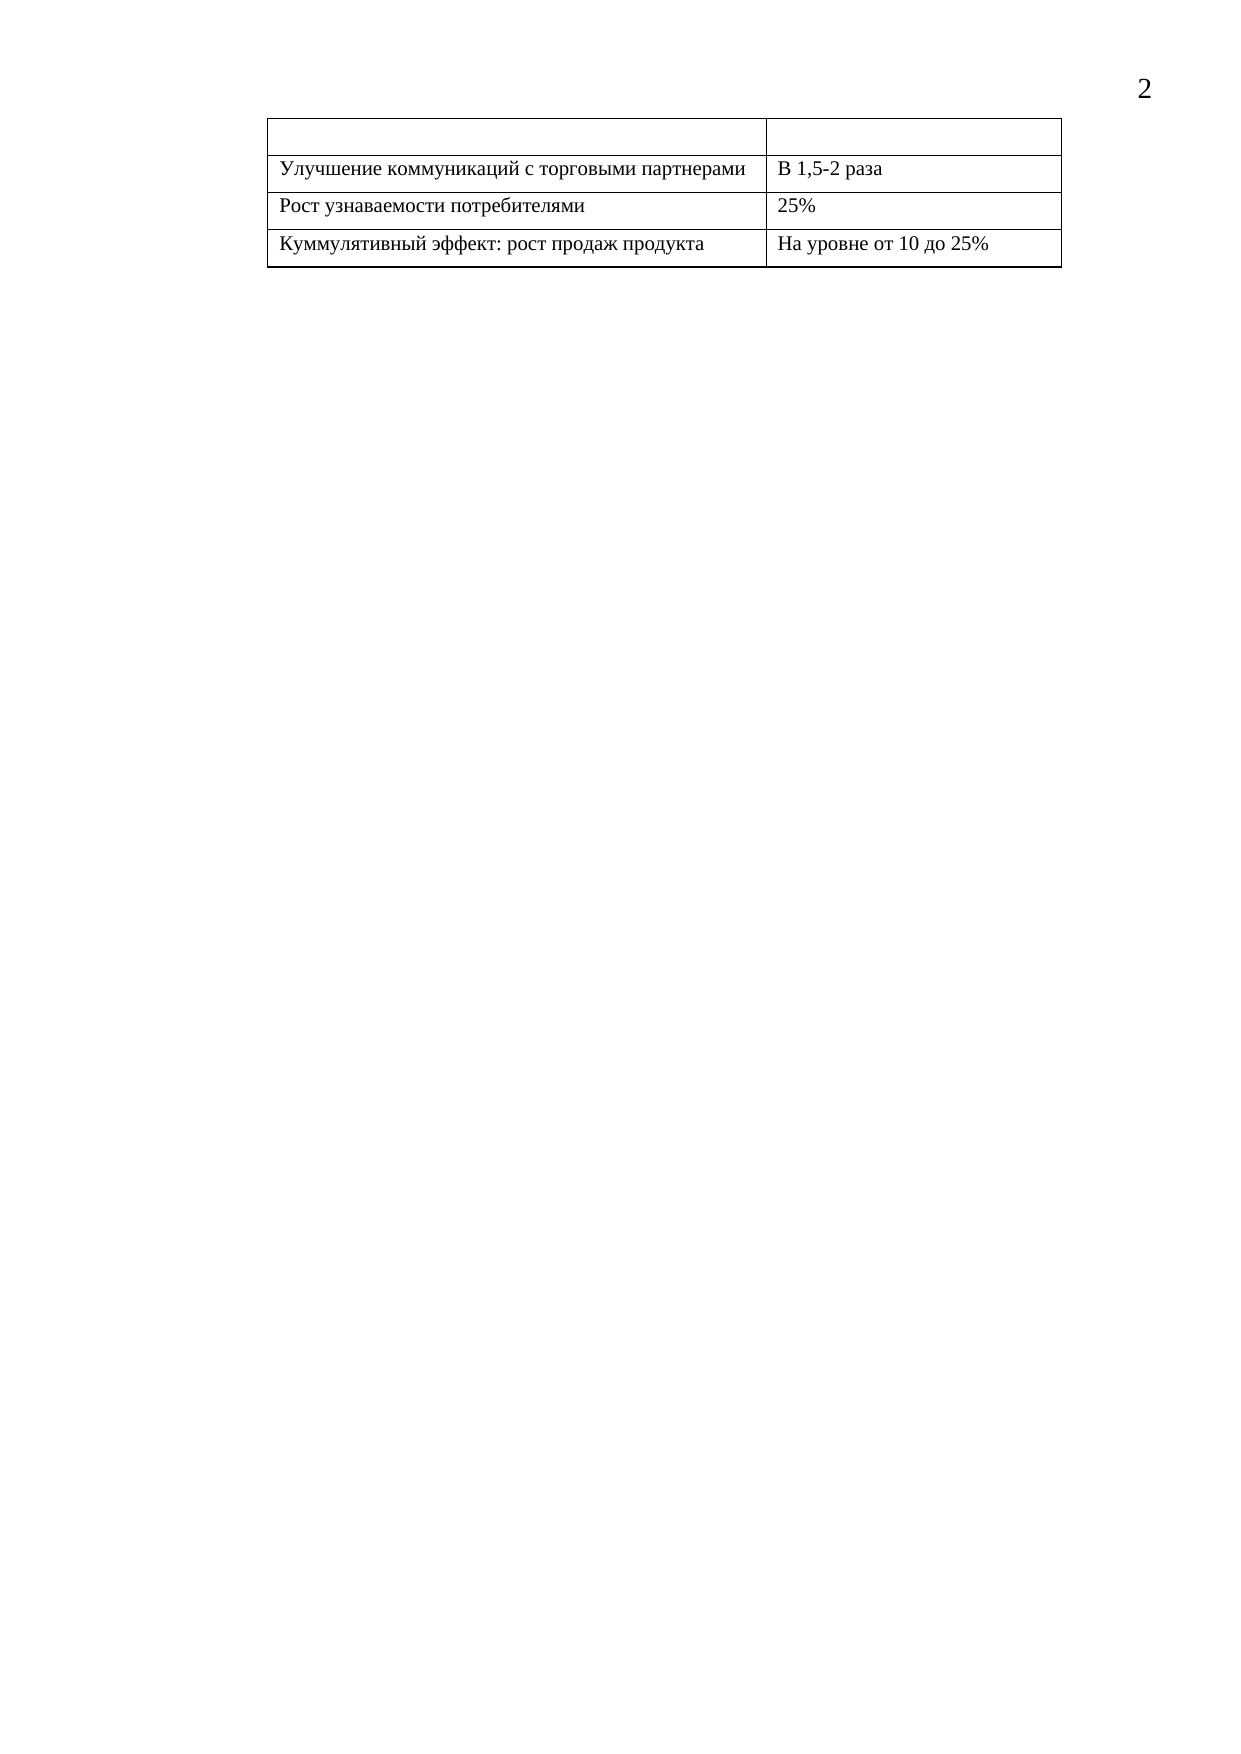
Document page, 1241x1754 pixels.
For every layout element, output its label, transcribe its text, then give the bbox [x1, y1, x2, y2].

table_cell Рост узнаваемости потребителями [268, 193, 766, 229]
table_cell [268, 119, 766, 155]
table_cell Куммулятивный эффект: рост продаж продукта [268, 230, 766, 266]
table_cell 25% [767, 193, 1061, 229]
table_cell Улучшение коммуникаций с торговыми партнерами [268, 156, 766, 192]
table_cell В 1,5-2 раза [767, 156, 1061, 192]
table_cell На уровне от 10 до 25% [767, 230, 1061, 266]
table_cell На 15% [767, 119, 1061, 155]
